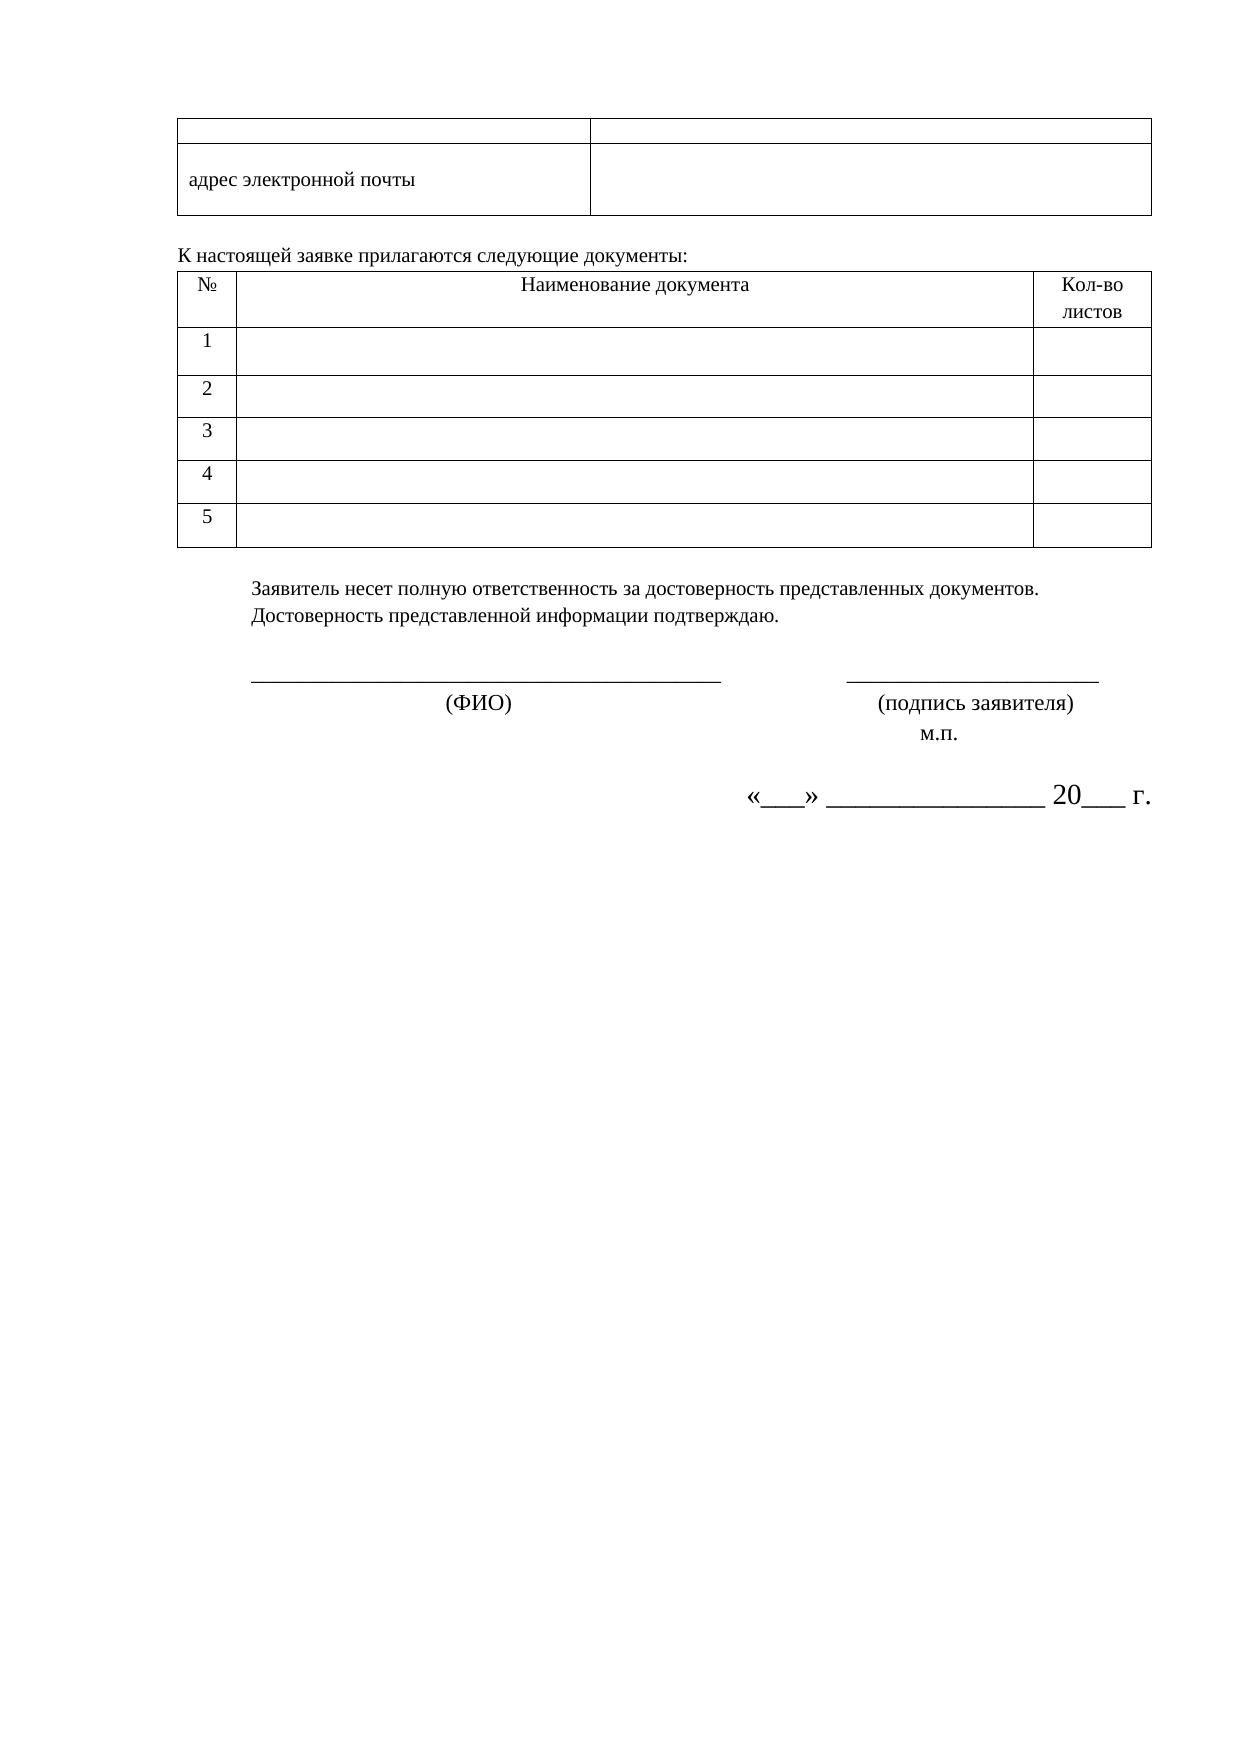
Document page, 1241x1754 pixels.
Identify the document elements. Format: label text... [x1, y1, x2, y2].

table_cell 3 [178, 418, 236, 460]
table_cell [237, 328, 1033, 374]
text К настоящей заявке прилагаются следующие документы: [177, 243, 1152, 267]
text Достоверность представленной информации подтверждаю. [177, 603, 1152, 627]
table_cell [1034, 461, 1151, 503]
table_header Наименование документа [237, 272, 1033, 327]
table_header Кол-во листов [1034, 272, 1151, 327]
table_cell [1034, 328, 1151, 374]
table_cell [178, 119, 590, 143]
table_cell [237, 376, 1033, 417]
text Заявитель несет полную ответственность за достоверность представленных документов. [177, 576, 1152, 600]
table_header № [178, 272, 236, 327]
table_cell [237, 504, 1033, 547]
table_cell [1034, 376, 1151, 417]
table_cell 4 [178, 461, 236, 503]
text «___» _______________ 20___ г. [177, 777, 1152, 810]
table_cell 1 [178, 328, 236, 374]
table_cell [1034, 418, 1151, 460]
text (ФИО) (подпись заявителя) [177, 689, 1152, 715]
table_cell 5 [178, 504, 236, 547]
table_cell 2 [178, 376, 236, 417]
table_cell [237, 418, 1033, 460]
table_cell [1034, 504, 1151, 547]
text м.п. [177, 719, 1152, 745]
table_cell адрес электронной почты [178, 144, 590, 214]
table_cell [591, 144, 1151, 214]
text _________________________________________ ______________________ [177, 659, 1152, 685]
table_cell [591, 119, 1151, 143]
table_cell [237, 461, 1033, 503]
